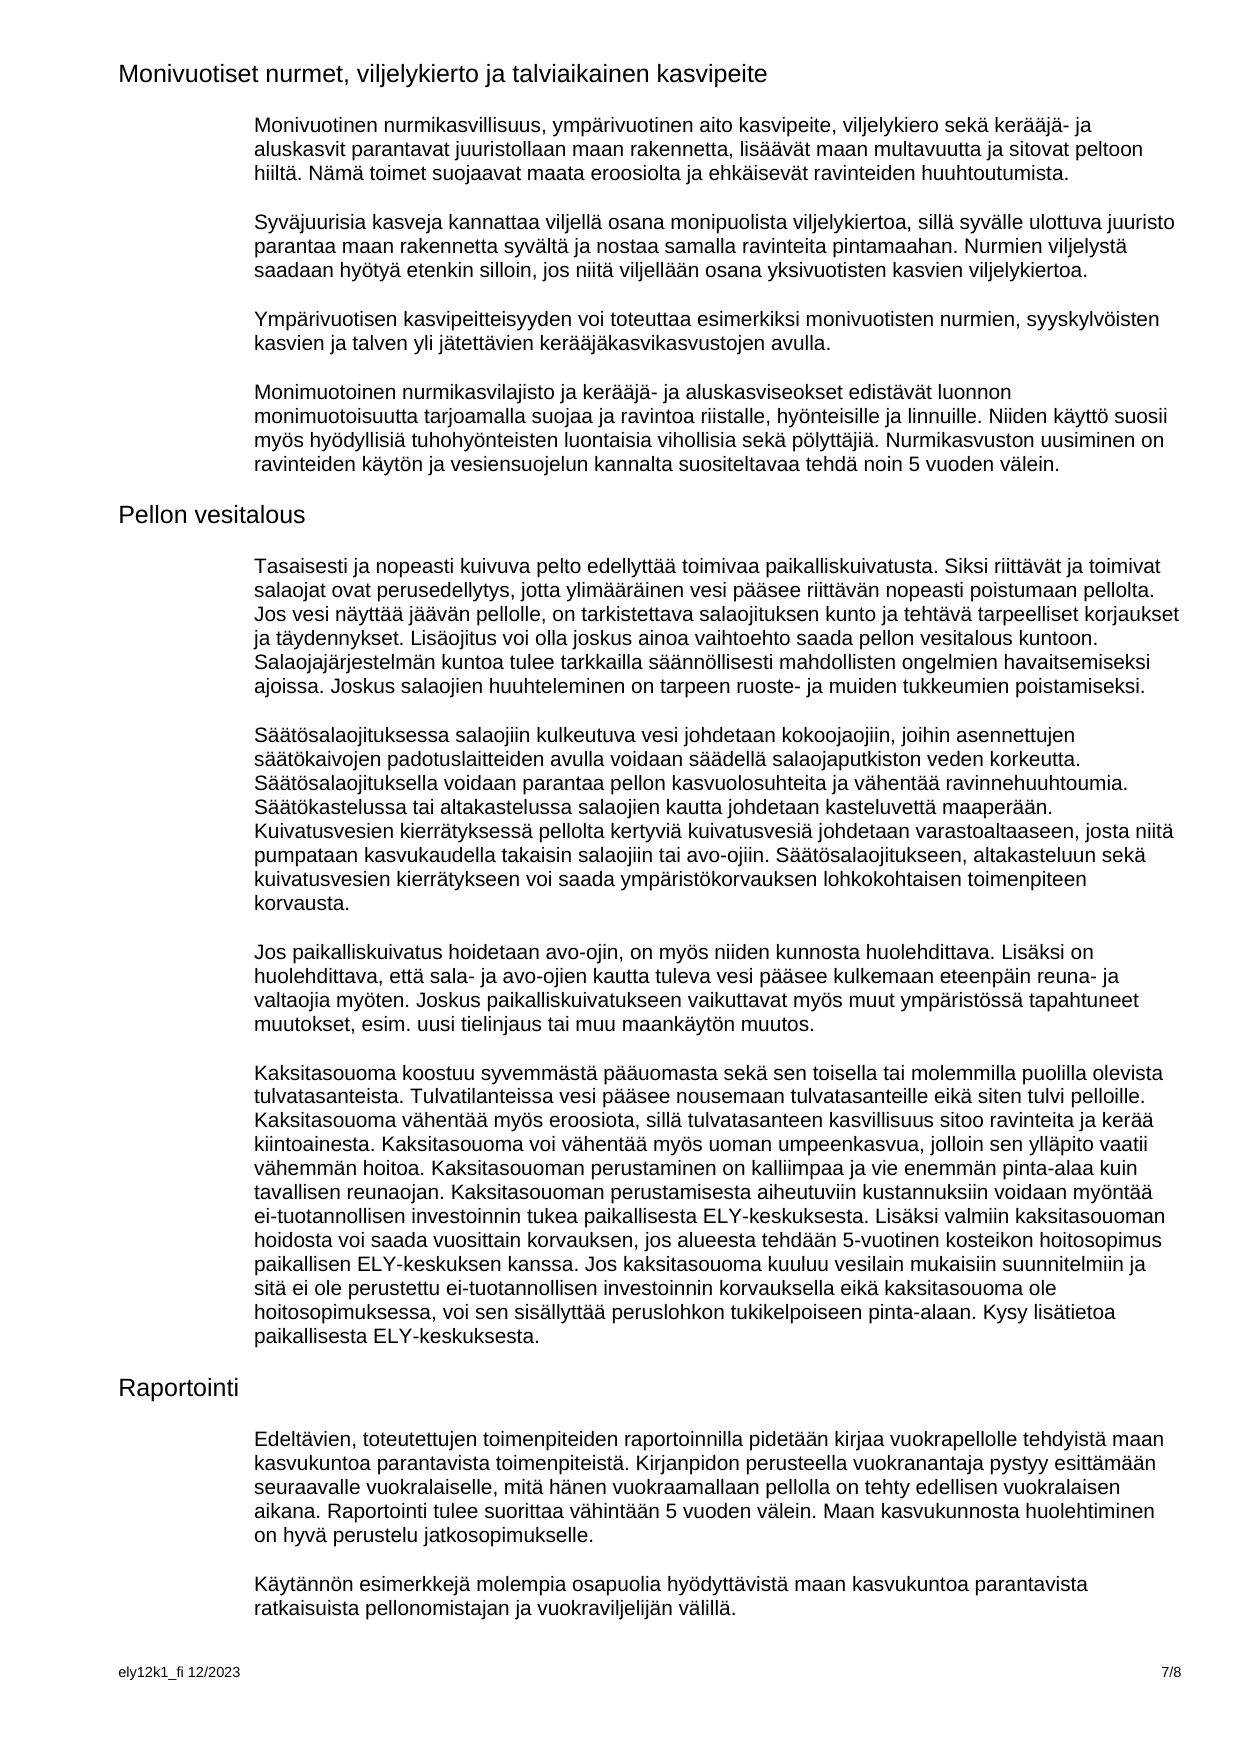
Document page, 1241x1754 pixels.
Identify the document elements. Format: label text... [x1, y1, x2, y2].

text Monivuotiset nurmet, viljelykierto ja talviaikainen kasvipeite [118, 59, 1181, 88]
text Tasaisesti ja nopeasti kuivuva pelto edellyttää toimivaa paikalliskuivatusta. Siksi riittävät ja toimivat salaojat ovat perusedellytys, jotta ylimääräinen vesi pääsee riittävän nopeasti poistumaan pellolta. Jos vesi näyttää jäävän pellolle, on tarkistettava salaojituksen kunto ja tehtävä tarpeelliset korjaukset ja täydennykset. Lisäojitus voi olla joskus ainoa vaihtoehto saada pellon vesitalous kuntoon. Salaojajärjestelmän kuntoa tulee tarkkailla säännöllisesti mahdollisten ongelmien havaitsemiseksi ajoissa. Joskus salaojien huuhteleminen on tarpeen ruoste- ja muiden tukkeumien poistamiseksi. [254, 554, 1181, 698]
text Edeltävien, toteutettujen toimenpiteiden raportoinnilla pidetään kirjaa vuokrapellolle tehdyistä maan kasvukuntoa parantavista toimenpiteistä. Kirjanpidon perusteella vuokranantaja pystyy esittämään seuraavalle vuokralaiselle, mitä hänen vuokraamallaan pellolla on tehty edellisen vuokralaisen aikana. Raportointi tulee suorittaa vähintään 5 vuoden välein. Maan kasvukunnosta huolehtiminen on hyvä perustelu jatkosopimukselle. [254, 1427, 1181, 1546]
text Monivuotinen nurmikasvillisuus, ympärivuotinen aito kasvipeite, viljelykiero sekä kerääjä- ja aluskasvit parantavat juuristollaan maan rakennetta, lisäävät maan multavuutta ja sitovat peltoon hiiltä. Nämä toimet suojaavat maata eroosiolta ja ehkäisevät ravinteiden huuhtoutumista. [254, 113, 1181, 185]
text Kaksitasouoma koostuu syvemmästä pääuomasta sekä sen toisella tai molemmilla puolilla olevista tulvatasanteista. Tulvatilanteissa vesi pääsee nousemaan tulvatasanteille eikä siten tulvi pelloille. Kaksitasouoma vähentää myös eroosiota, sillä tulvatasanteen kasvillisuus sitoo ravinteita ja kerää kiintoainesta. Kaksitasouoma voi vähentää myös uoman umpeenkasvua, jolloin sen ylläpito vaatii vähemmän hoitoa. Kaksitasouoman perustaminen on kalliimpaa ja vie enemmän pinta-alaa kuin tavallisen reunaojan. Kaksitasouoman perustamisesta aiheutuviin kustannuksiin voidaan myöntää ei-tuotannollisen investoinnin tukea paikallisesta ELY-keskuksesta. Lisäksi valmiin kaksitasouoman hoidosta voi saada vuosittain korvauksen, jos alueesta tehdään 5-vuotinen kosteikon hoitosopimus paikallisen ELY-keskuksen kanssa. Jos kaksitasouoma kuuluu vesilain mukaisiin suunnitelmiin ja sitä ei ole perustettu ei-tuotannollisen investoinnin korvauksella eikä kaksitasouoma ole hoitosopimuksessa, voi sen sisällyttää peruslohkon tukikelpoiseen pinta-alaan. Kysy lisätietoa paikallisesta ELY-keskuksesta. [254, 1060, 1181, 1348]
text Ympärivuotisen kasvipeitteisyyden voi toteuttaa esimerkiksi monivuotisten nurmien, syyskylvöisten kasvien ja talven yli jätettävien kerääjäkasvikasvustojen avulla. [254, 307, 1181, 354]
text Säätösalaojituksessa salaojiin kulkeutuva vesi johdetaan kokoojaojiin, joihin asennettujen säätökaivojen padotuslaitteiden avulla voidaan säädellä salaojaputkiston veden korkeutta. Säätösalaojituksella voidaan parantaa pellon kasvuolosuhteita ja vähentää ravinnehuuhtoumia. Säätökastelussa tai altakastelussa salaojien kautta johdetaan kasteluvettä maaperään. Kuivatusvesien kierrätyksessä pellolta kertyviä kuivatusvesiä johdetaan varastoaltaaseen, josta niitä pumpataan kasvukaudella takaisin salaojiin tai avo-ojiin. Säätösalaojitukseen, altakasteluun sekä kuivatusvesien kierrätykseen voi saada ympäristökorvauksen lohkokohtaisen toimenpiteen korvausta. [254, 723, 1181, 914]
text Pellon vesitalous [118, 500, 1181, 529]
text Monimuotoinen nurmikasvilajisto ja kerääjä- ja aluskasviseokset edistävät luonnon monimuotoisuutta tarjoamalla suojaa ja ravintoa riistalle, hyönteisille ja linnuille. Niiden käyttö suosii myös hyödyllisiä tuhohyönteisten luontaisia vihollisia sekä pölyttäjiä. Nurmikasvuston uusiminen on ravinteiden käytön ja vesiensuojelun kannalta suositeltavaa tehdä noin 5 vuoden välein. [254, 379, 1181, 475]
text Raportointi [118, 1373, 1181, 1402]
text Syväjuurisia kasveja kannattaa viljellä osana monipuolista viljelykiertoa, sillä syvälle ulottuva juuristo parantaa maan rakennetta syvältä ja nostaa samalla ravinteita pintamaahan. Nurmien viljelystä saadaan hyötyä etenkin silloin, jos niitä viljellään osana yksivuotisten kasvien viljelykiertoa. [254, 210, 1181, 282]
text Jos paikalliskuivatus hoidetaan avo-ojin, on myös niiden kunnosta huolehdittava. Lisäksi on huolehdittava, että sala- ja avo-ojien kautta tuleva vesi pääsee kulkemaan eteenpäin reuna- ja valtaojia myöten. Joskus paikalliskuivatukseen vaikuttavat myös muut ympäristössä tapahtuneet muutokset, esim. uusi tielinjaus tai muu maankäytön muutos. [254, 939, 1181, 1035]
text Käytännön esimerkkejä molempia osapuolia hyödyttävistä maan kasvukuntoa parantavista ratkaisuista pellonomistajan ja vuokraviljelijän välillä. [254, 1571, 1181, 1619]
